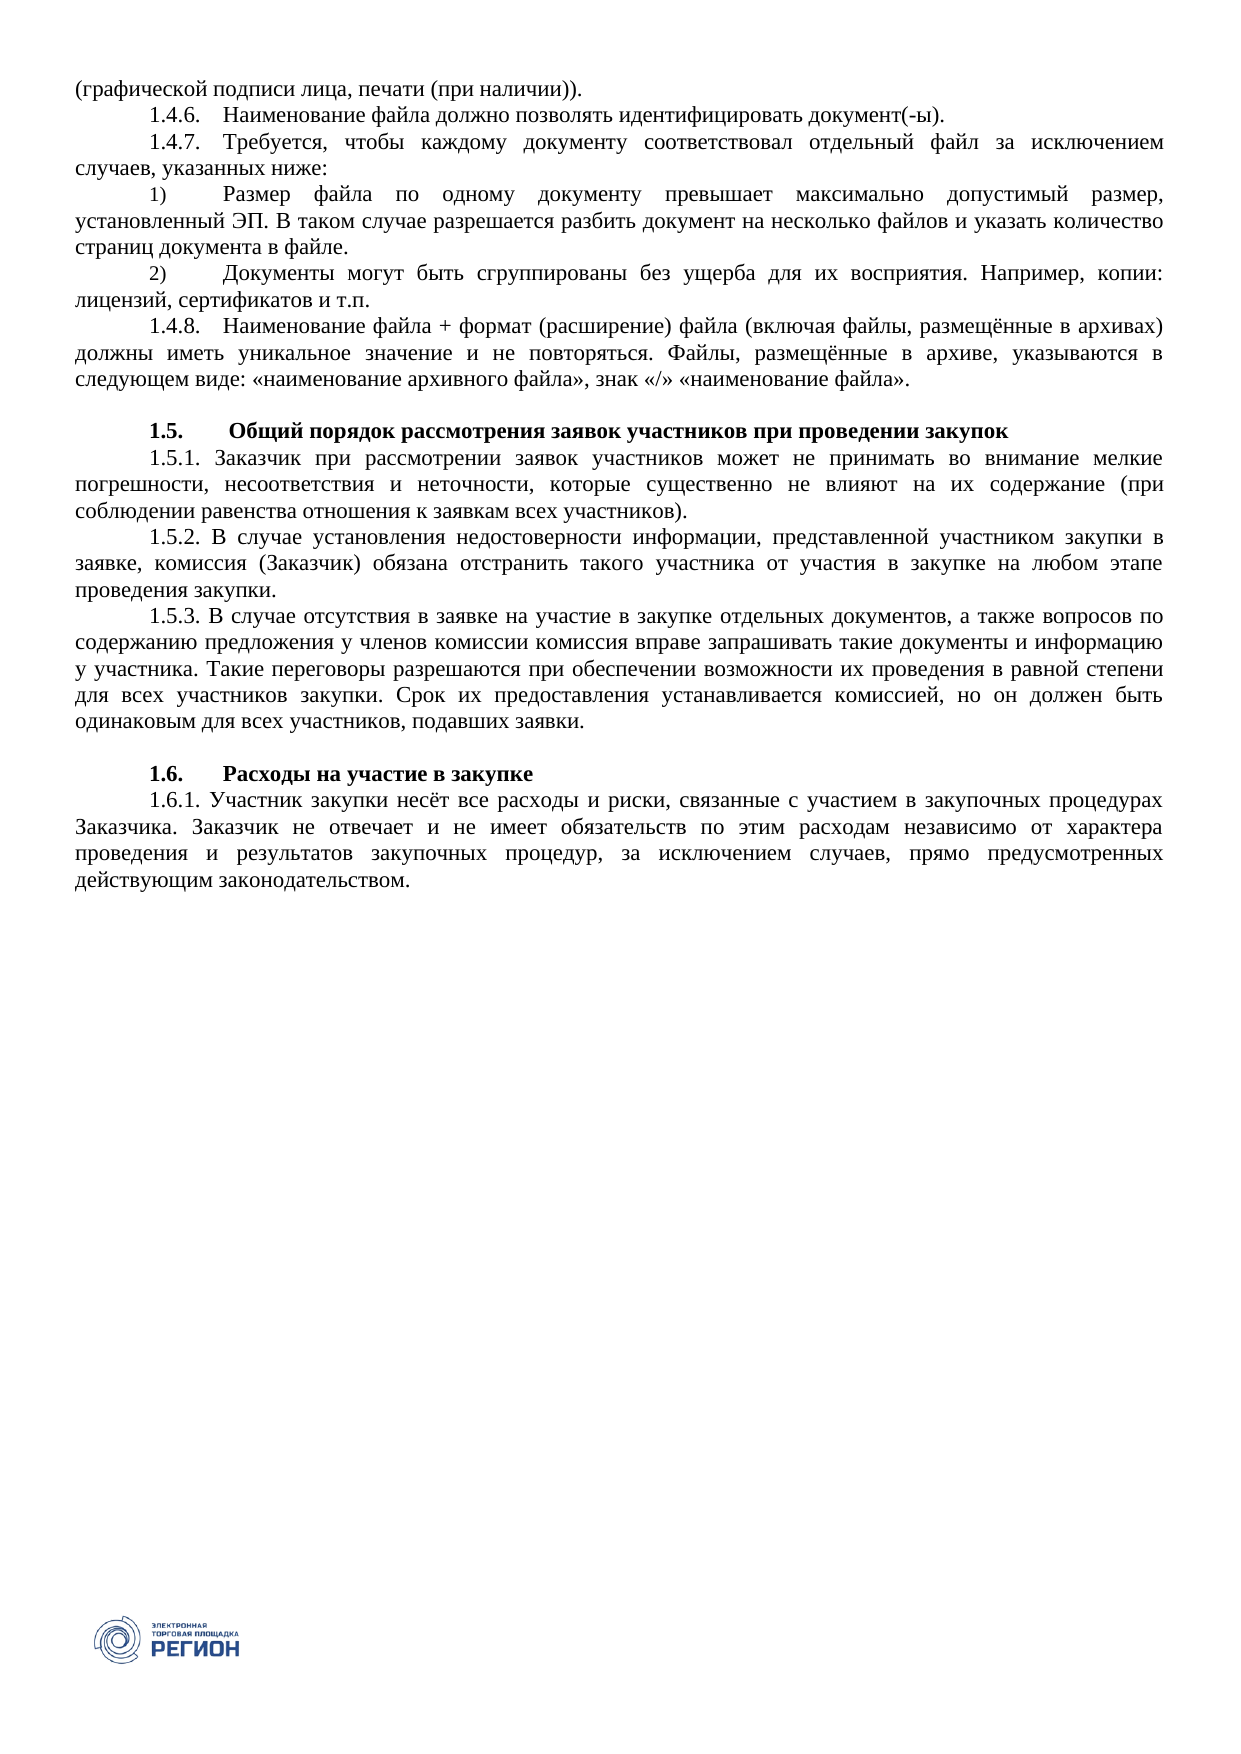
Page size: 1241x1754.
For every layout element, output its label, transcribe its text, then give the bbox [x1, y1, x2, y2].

list Расходы на участие в закупке [75, 760, 1165, 787]
list Документы могут быть сгруппированы без ущерба для их восприятия. Например, копии: лицензий, сертификатов и т.п. [75, 259, 1165, 312]
text 1.6.1. Участник закупки несёт все расходы и риски, связанные с участием в закупочных процедурах Заказчика. Заказчик не отвечает и не имеет обязательств по этим расходам независимо от характера проведения и результатов закупочных процедур, за исключением случаев, прямо предусмотренных действующим законодательством. [75, 787, 1165, 892]
text 1.5.1. Заказчик при рассмотрении заявок участников может не принимать во внимание мелкие погрешности, несоответствия и неточности, которые существенно не влияют на их содержание (при соблюдении равенства отношения к заявкам всех участников). [75, 444, 1165, 523]
list Наименование файла + формат (расширение) файла (включая файлы, размещённые в архивах) должны иметь уникальное значение и не повторяться. Файлы, размещённые в архиве, указываются в следующем виде: «наименование архивного файла», знак «/» «наименование файла». [75, 312, 1165, 391]
list Общий порядок рассмотрения заявок участников при проведении закупок [75, 418, 1165, 444]
list Требуется, чтобы каждому документу соответствовал отдельный файл за исключением случаев, указанных ниже: [75, 128, 1165, 180]
text 1.5.2. В случае установления недостоверности информации, представленной участником закупки в заявке, комиссия (Заказчик) обязана отстранить такого участника от участия в закупке на любом этапе проведения закупки. [75, 523, 1165, 602]
list Размер файла по одному документу превышает максимально допустимый размер, установленный ЭП. В таком случае разрешается разбить документ на несколько файлов и указать количество страниц документа в файле. [75, 180, 1165, 259]
list Наименование файла должно позволять идентифицировать документ(-ы). [75, 101, 1165, 128]
picture [75, 1600, 257, 1679]
text 1.5.3. В случае отсутствия в заявке на участие в закупке отдельных документов, а также вопросов по содержанию предложения у членов комиссии комиссия вправе запрашивать такие документы и информацию у участника. Такие переговоры разрешаются при обеспечении возможности их проведения в равной степени для всех участников закупки. Срок их предоставления устанавливается комиссией, но он должен быть одинаковым для всех участников, подавших заявки. [75, 602, 1165, 734]
